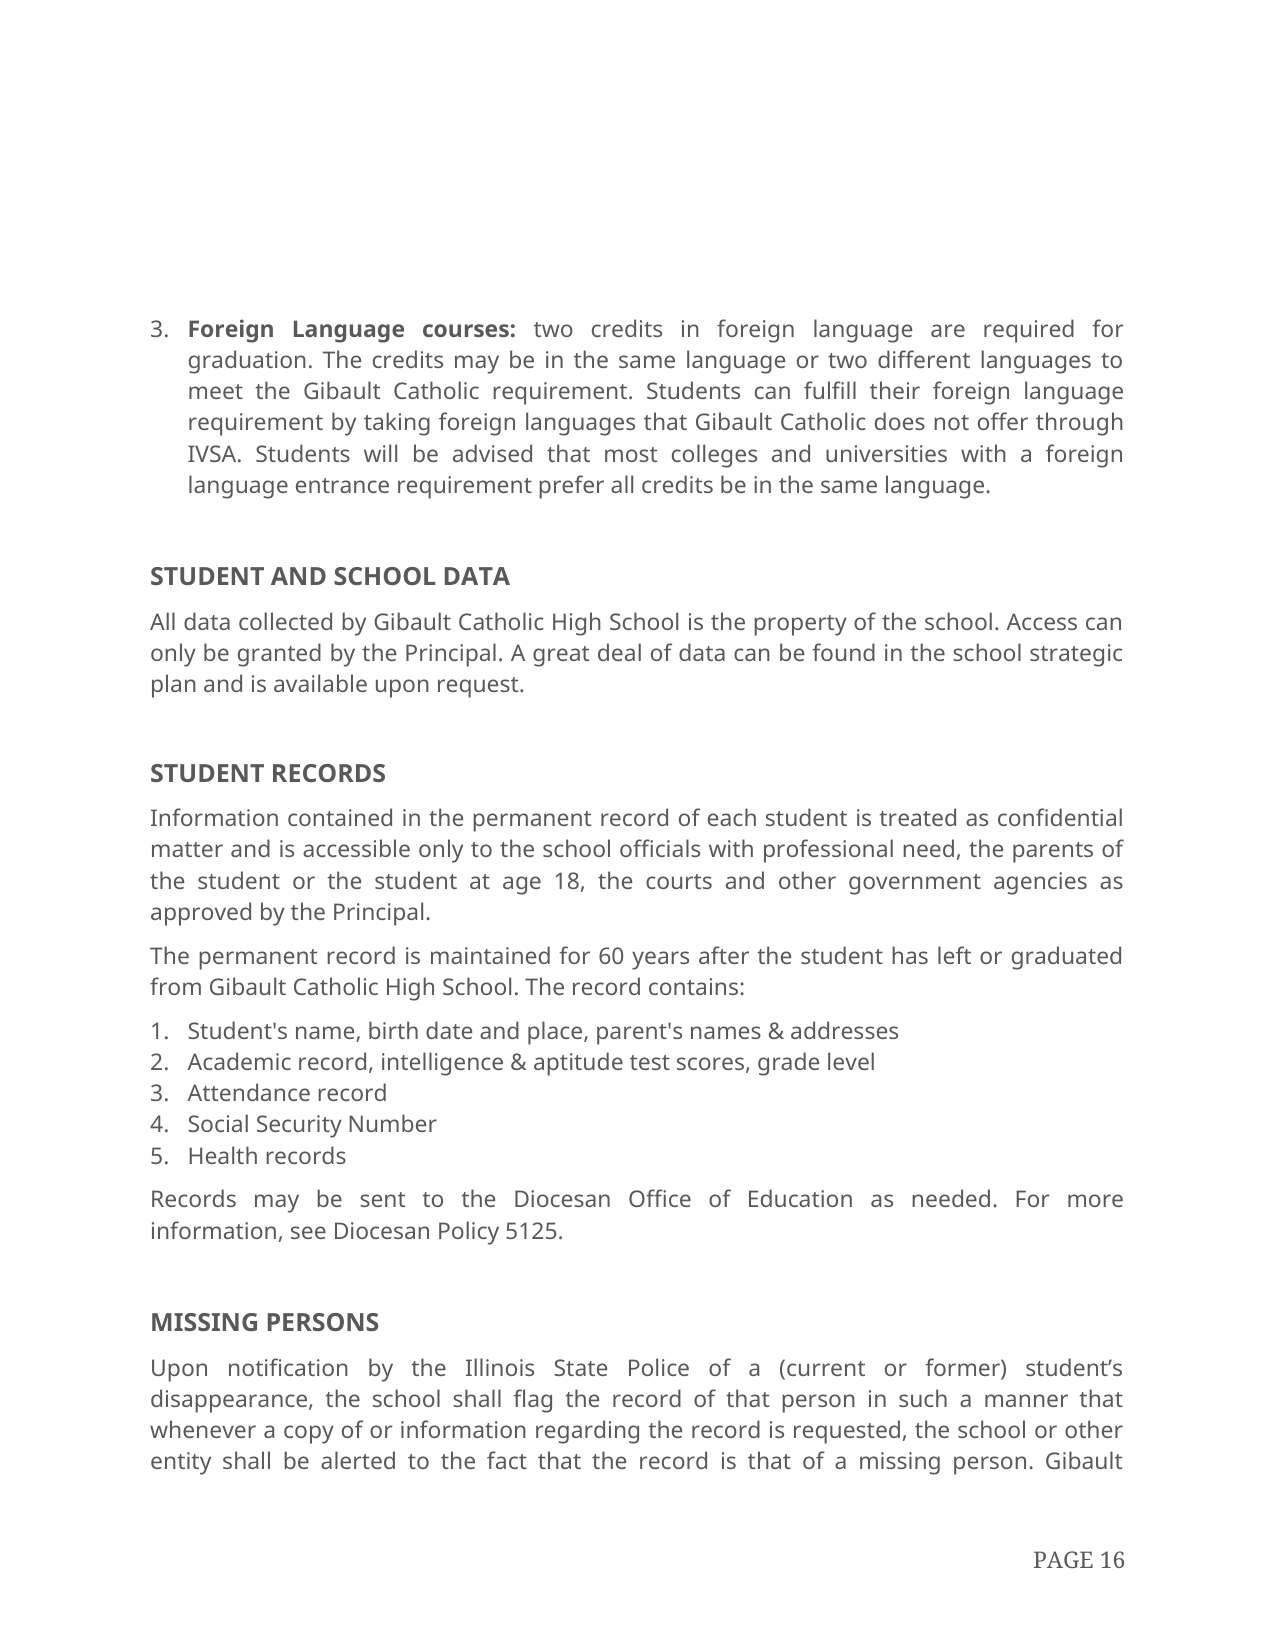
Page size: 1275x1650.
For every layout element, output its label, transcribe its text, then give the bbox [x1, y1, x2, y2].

list Academic record, intelligence & aptitude test scores, grade level [150, 1046, 1125, 1077]
list Social Security Number [150, 1108, 1125, 1140]
list Student's name, birth date and place, parent's names & addresses [150, 1015, 1125, 1046]
list Attendance record [150, 1077, 1125, 1108]
text The permanent record is maintained for 60 years after the student has left or graduated from Gibault Catholic High School. The record contains: [150, 940, 1125, 1002]
text MISSING PERSONS [150, 1305, 1125, 1339]
text STUDENT AND SCHOOL DATA [150, 559, 1125, 593]
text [150, 1352, 1125, 1477]
text All data collected by Gibault Catholic High School is the property of the school. Access can only be granted by the Principal. A great deal of data can be found in the school strategic plan and is available upon request. [150, 606, 1125, 699]
text STUDENT RECORDS [150, 756, 1125, 790]
list Health records [150, 1140, 1125, 1171]
text Records may be sent to the Diocesan Office of Education as needed. For more information, see Diocesan Policy 5125. [150, 1183, 1125, 1246]
text Information contained in the permanent record of each student is treated as confidential matter and is accessible only to the school officials with professional need, the parents of the student or the student at age 18, the courts and other government agencies as approved by the Principal. [150, 802, 1125, 927]
list Foreign Language courses: two credits in foreign language are required for graduation. The credits may be in the same language or two different languages to meet the Gibault Catholic requirement. Students can fulfill their foreign language requirement by taking foreign languages that Gibault Catholic does not offer through IVSA. Students will be advised that most colleges and universities with a foreign language entrance requirement prefer all credits be in the same language. [150, 312, 1125, 500]
